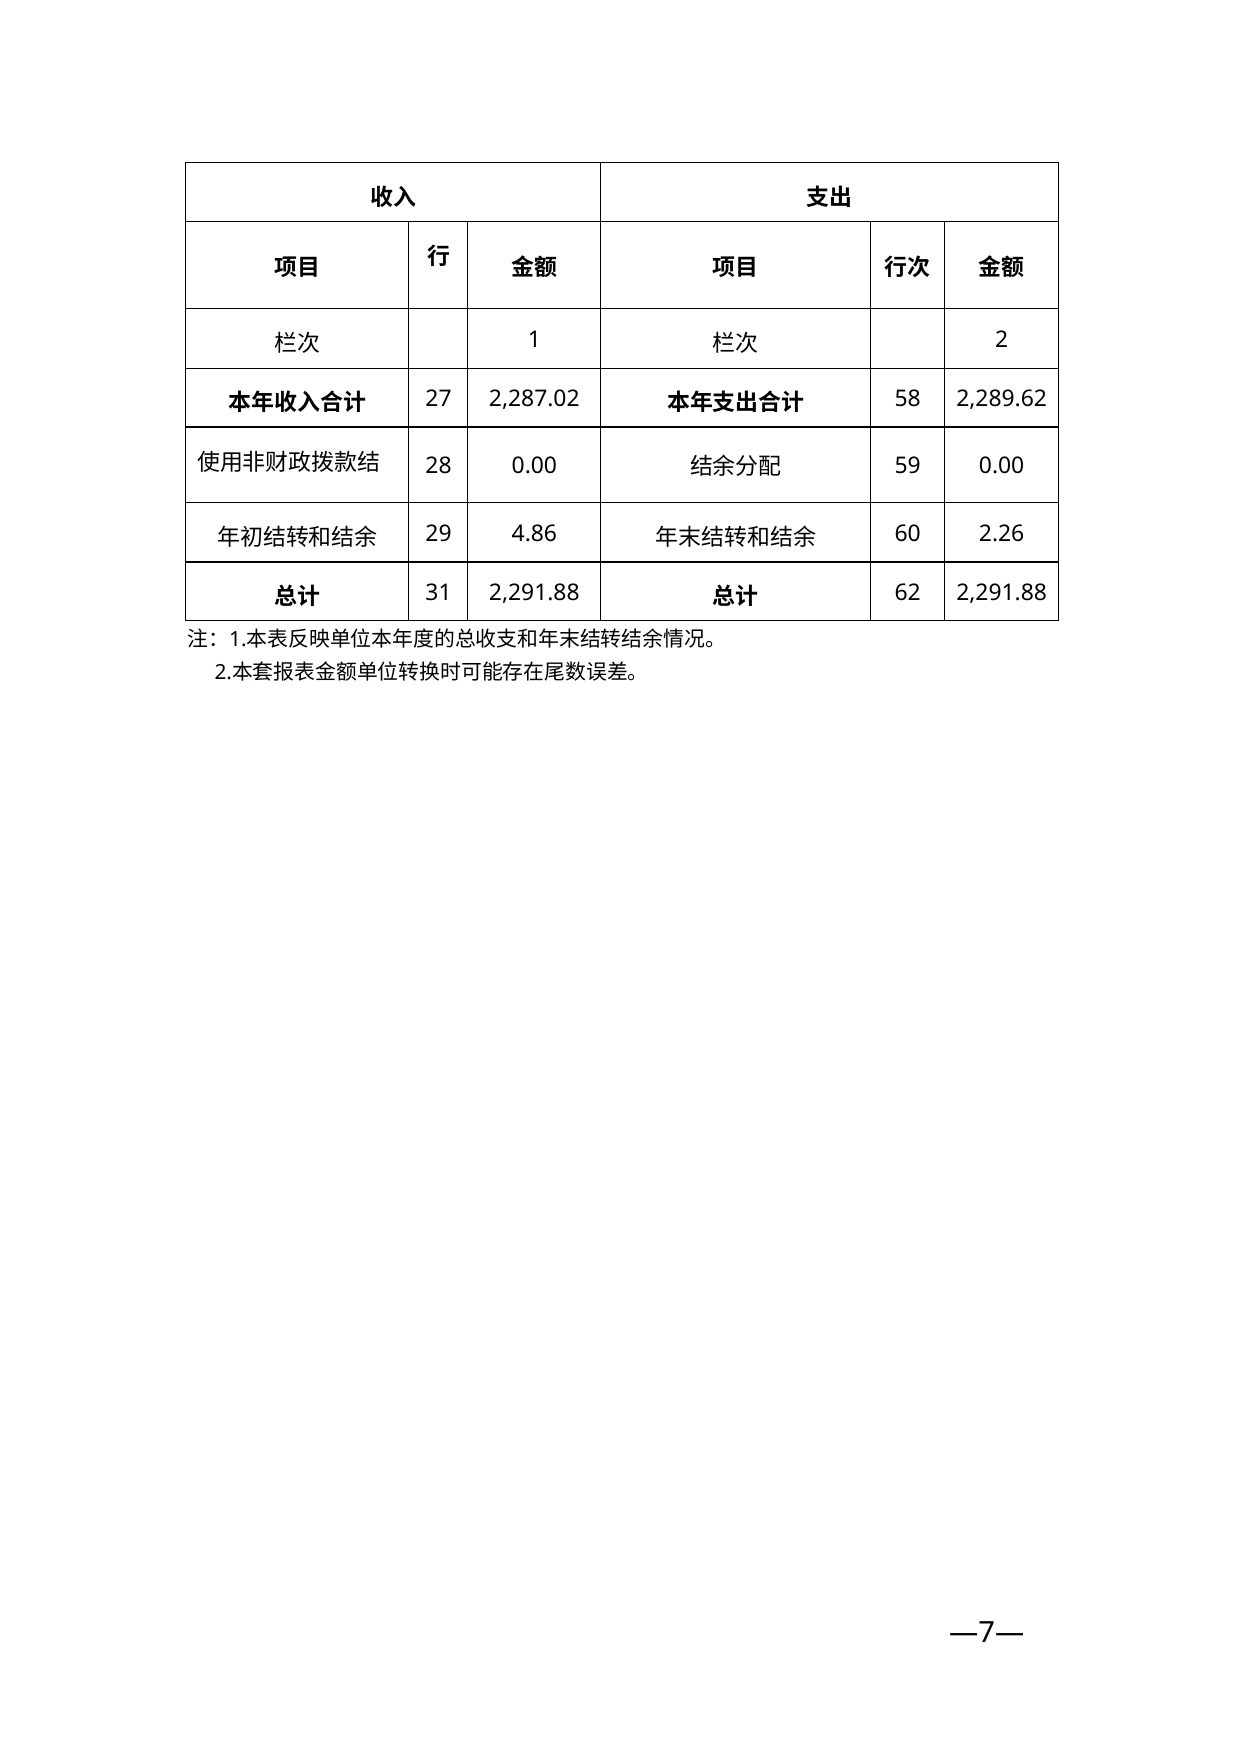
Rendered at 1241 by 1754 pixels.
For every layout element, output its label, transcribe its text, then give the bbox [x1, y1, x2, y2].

table_cell 本年收入合计 [186, 369, 408, 426]
table_cell 年初结转和结余 [186, 503, 408, 561]
table_cell 总计 [601, 563, 870, 620]
table_cell 总计 [186, 563, 408, 620]
table_cell 59 [871, 428, 944, 502]
table_cell 29 [409, 503, 467, 561]
table_cell 金额 [945, 222, 1058, 308]
table_cell 栏次 [601, 309, 870, 367]
text 注：1.本表反映单位本年度的总收支和年末结转结余情况。 [187, 621, 1053, 654]
table_cell 2,291.88 [468, 563, 600, 620]
table_cell 2,291.88 [945, 563, 1058, 620]
table_cell 结余分配 [601, 428, 870, 502]
table_cell 27 [409, 369, 467, 426]
table_cell 项目 [186, 222, 408, 308]
table_cell 2 [945, 309, 1058, 367]
table_cell 31 [409, 563, 467, 620]
table_header 支出 [601, 163, 1058, 221]
table_cell 2,289.62 [945, 369, 1058, 426]
table_cell [871, 309, 944, 367]
table_cell 1 [468, 309, 600, 367]
table_cell 金额 [468, 222, 600, 308]
table_cell 项目 [601, 222, 870, 308]
table_cell 0.00 [945, 428, 1058, 502]
table_cell 使用非财政拨款结余（含专用结余） [186, 428, 408, 502]
table_cell 行次 [871, 222, 944, 308]
table_cell 62 [871, 563, 944, 620]
table_cell 2.26 [945, 503, 1058, 561]
table_cell 行次 [409, 222, 467, 308]
table_cell 本年支出合计 [601, 369, 870, 426]
table_cell 4.86 [468, 503, 600, 561]
table_cell 年末结转和结余 [601, 503, 870, 561]
table_header 收入 [186, 163, 600, 221]
table_cell 60 [871, 503, 944, 561]
table_cell 栏次 [186, 309, 408, 367]
table_cell 58 [871, 369, 944, 426]
table_cell 0.00 [468, 428, 600, 502]
text 2.本套报表金额单位转换时可能存在尾数误差。 [187, 654, 1053, 686]
table_cell 28 [409, 428, 467, 502]
table_cell 2,287.02 [468, 369, 600, 426]
table_cell [409, 309, 467, 367]
